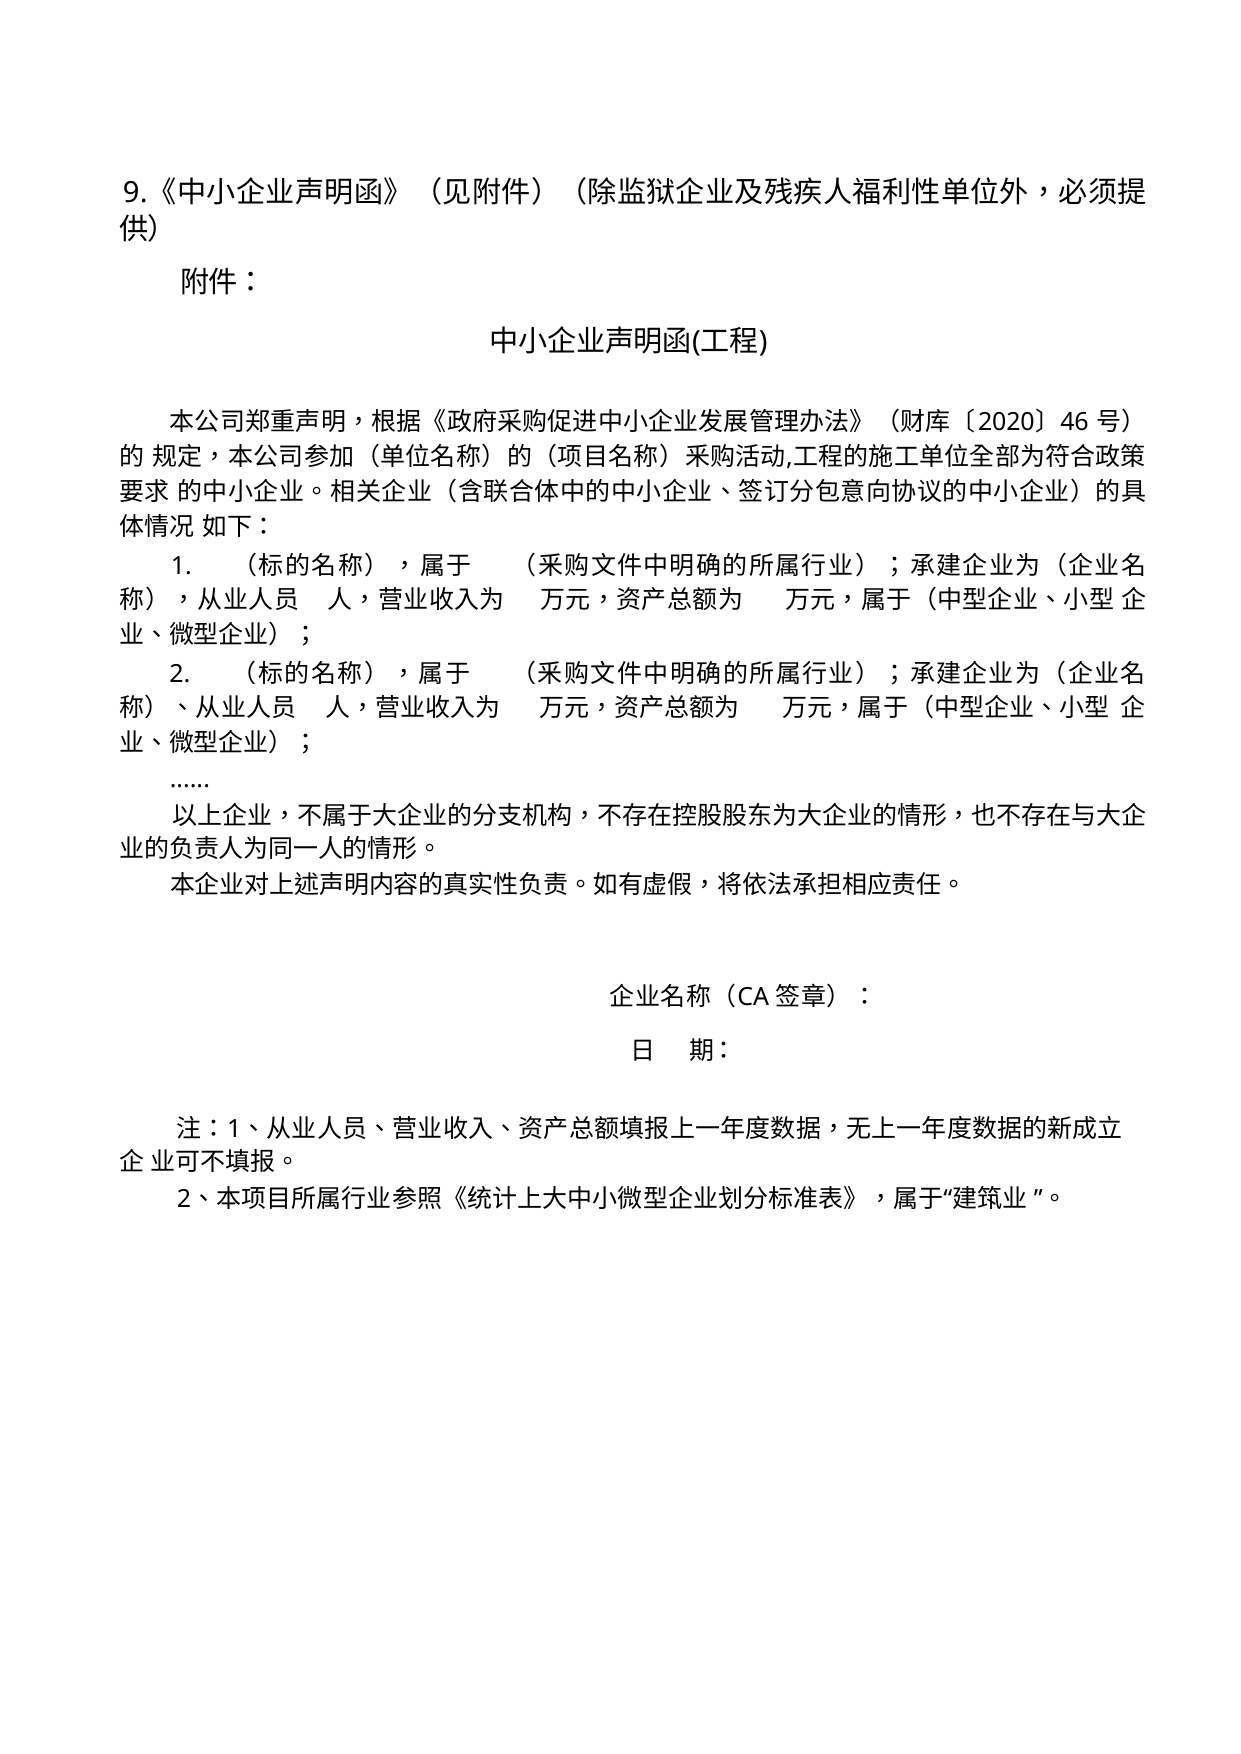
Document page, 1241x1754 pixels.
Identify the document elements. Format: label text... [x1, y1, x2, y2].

text 2、本项目所属行业参照《统计上大中小微型企业划分标准表》，属于“建筑业 ”。 [177, 1182, 1146, 1213]
text 注：1、从业人员、营业收入、资产总额填报上一年度数据，无上一年度数据的新成立企 业可不填报。 [119, 1111, 1146, 1178]
text 9.《中小企业声明函》（见附件）（除监狱企业及残疾人福利性单位外，必须提 [119, 174, 1146, 210]
text 本公司郑重声明，根据《政府采购促进中小企业发展管理办法》（财库〔2020〕46 号）的 规定，本公司参加（单位名称）的（项目名称）釆购活动,工程的施工单位全部为符合政策要求 的中小企业。相关企业（含联合体中的中小企业、签订分包意向协议的中小企业）的具体情况 如下： [119, 403, 1146, 542]
text 供） [119, 211, 1146, 247]
text 日 期： [631, 1034, 1146, 1065]
text 以上企业，不属于大企业的分支机构，不存在控股股东为大企业的情形，也不存在与大企 业的负责人为同一人的情形。 [119, 797, 1146, 865]
text 2. （标的名称），属于 （釆购文件中明确的所属行业）；承建企业为（企业名 称）、从业人员 人，营业收入为 万元，资产总额为 万元，属于（中型企业、小型 企 业、微型企业）； [119, 655, 1146, 758]
text 1. （标的名称），属于 （釆购文件中明确的所属行业）；承建企业为（企业名 称），从业人员 人，营业收入为 万元，资产总额为 万元，属于（中型企业、小型 企业、微型企业）； [119, 548, 1146, 651]
text 附件： [180, 264, 1146, 300]
text 中小企业声明函(工程) [489, 323, 1146, 359]
text 企业名称（CA 签章）： [609, 988, 1146, 1034]
text 本企业对上述声明内容的真实性负责。如有虚假，将依法承担相应责任。 [170, 869, 1146, 900]
